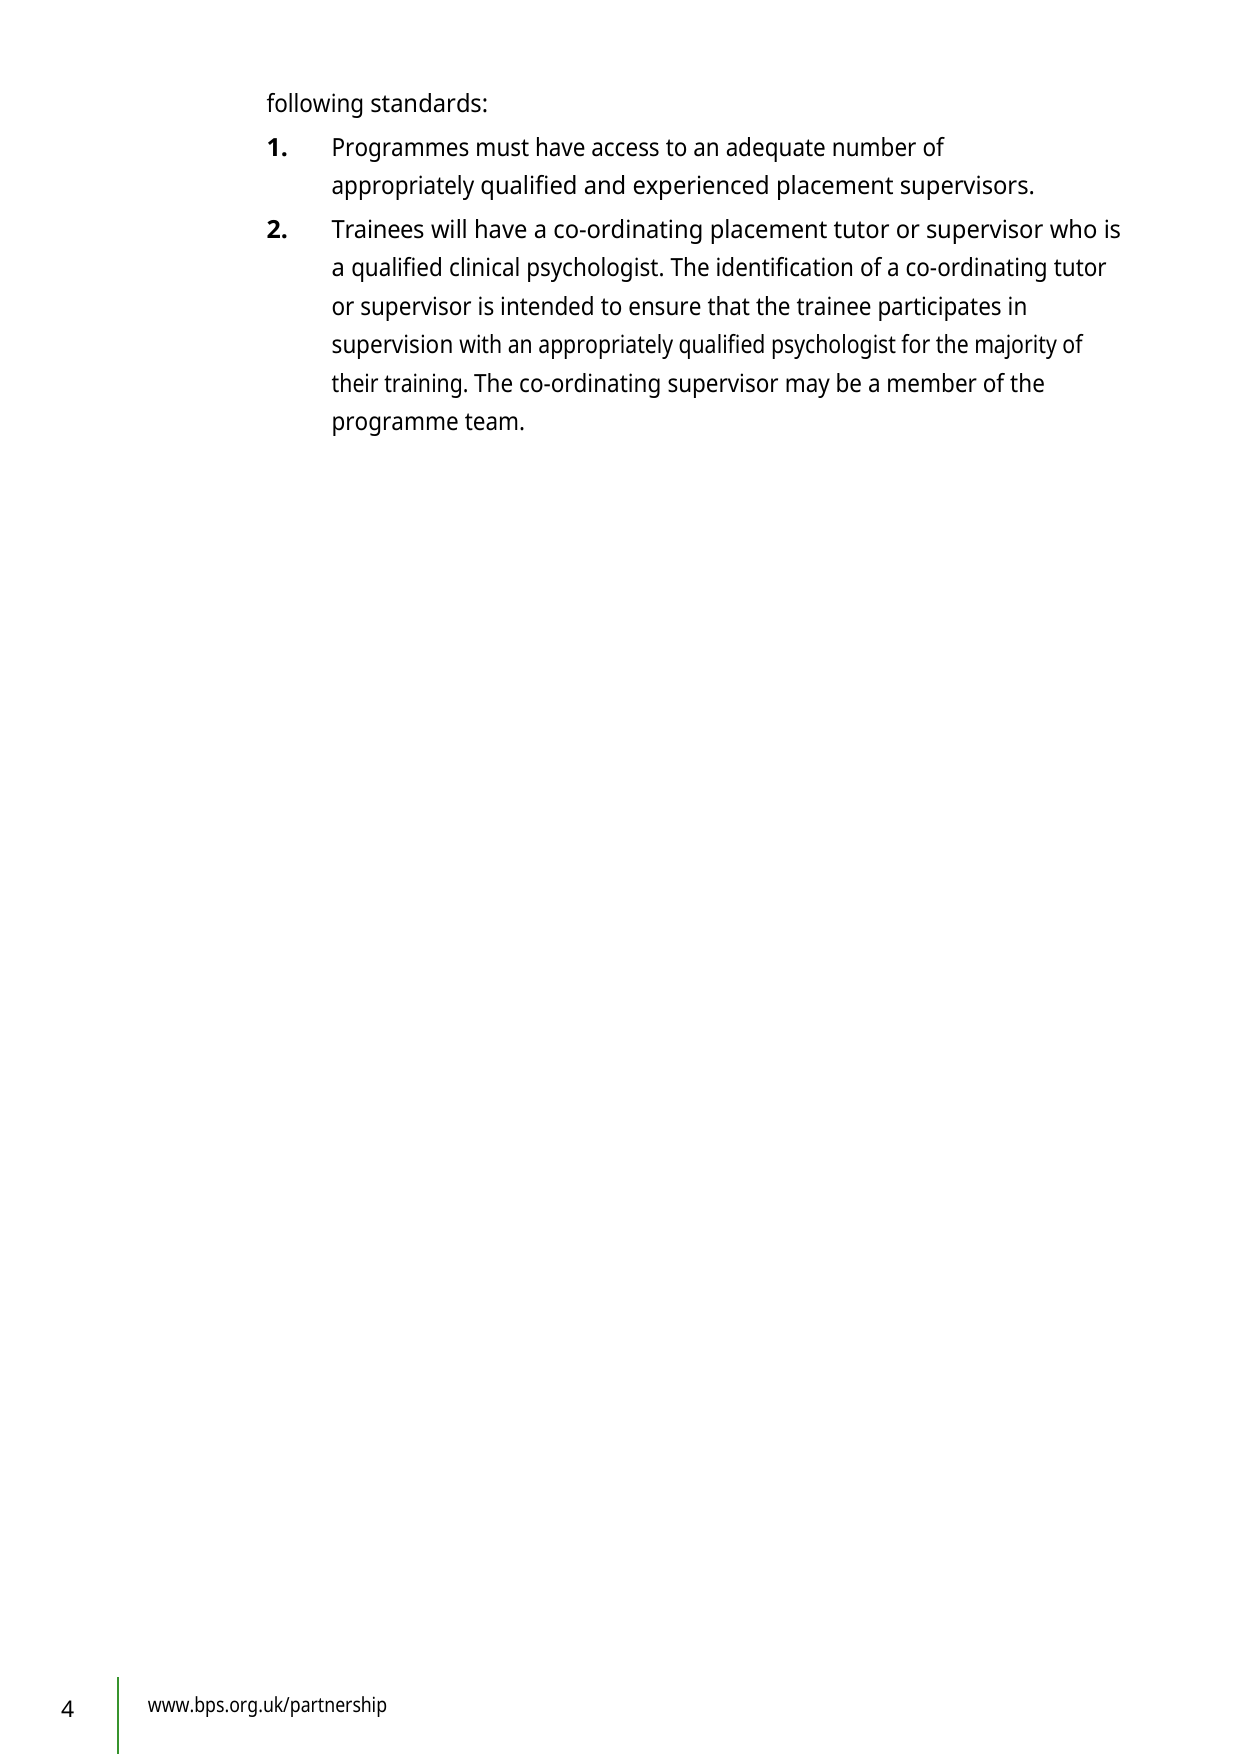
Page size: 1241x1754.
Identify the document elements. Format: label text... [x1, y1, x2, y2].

list Trainees will have a co-ordinating placement tutor or supervisor who is a qualified clinical psychologist. The identification of a co-ordinating tutor or supervisor is intended to ensure that the trainee participates in supervision with an appropriately qualified psychologist for the majority of their training. The co-ordinating supervisor may be a member of the programme team. [266, 212, 1125, 438]
list Programmes must have access to an adequate number of appropriately qualified and experienced placement supervisors. [266, 130, 1089, 202]
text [266, 85, 1101, 119]
